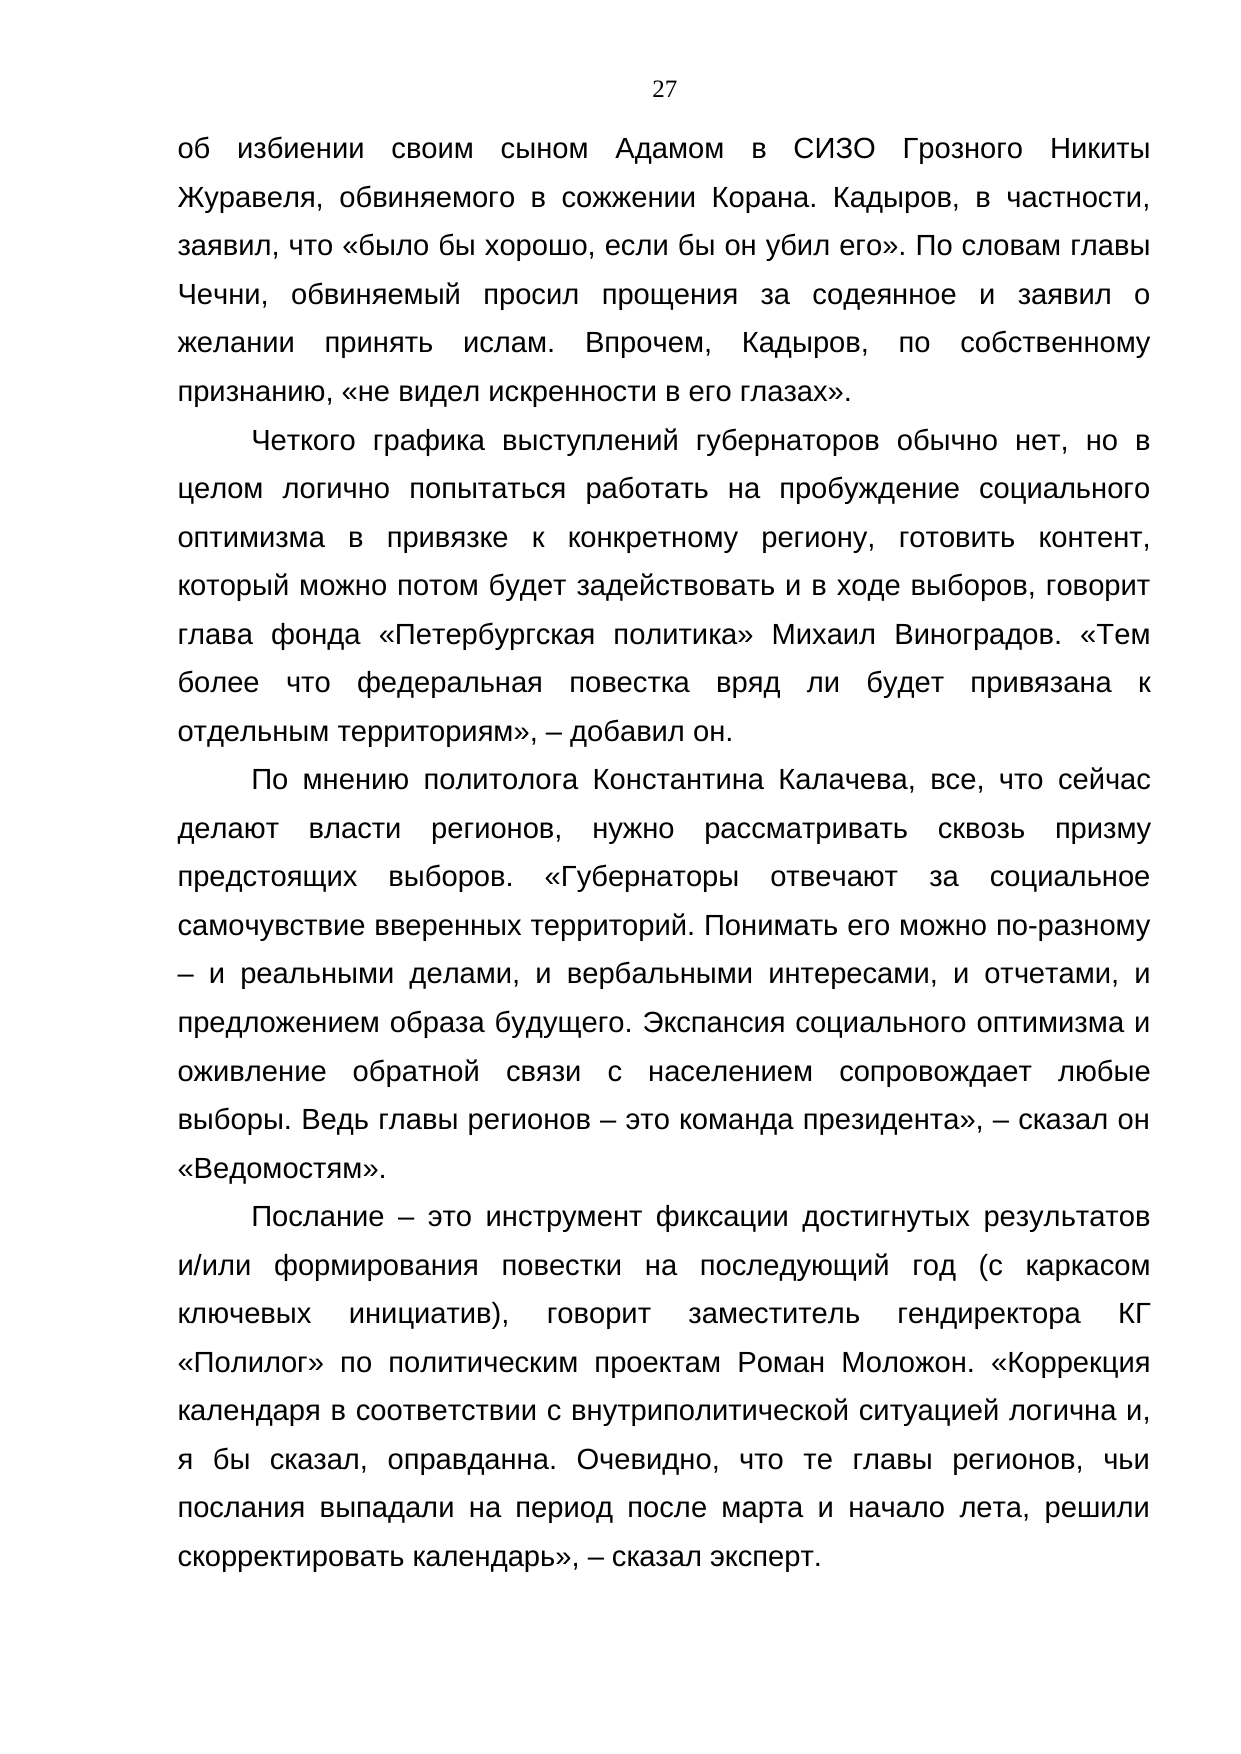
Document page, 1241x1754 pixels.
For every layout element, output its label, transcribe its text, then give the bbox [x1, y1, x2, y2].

text Послание – это инструмент фиксации достигнутых результатов и/или формирования повестки на последующий год (с каркасом ключевых инициатив), говорит заместитель гендиректора КГ «Полилог» по политическим проектам Роман Моложон. «Коррекция календаря в соответствии с внутриполитической ситуацией логична и, я бы сказал, оправданна. Очевидно, что те главы регионов, чьи послания выпадали на период после марта и начало лета, решили скорректировать календарь», – сказал эксперт. [177, 1199, 1152, 1572]
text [177, 131, 1152, 407]
text Четкого графика выступлений губернаторов обычно нет, но в целом логично попытаться работать на пробуждение социального оптимизма в привязке к конкретному региону, готовить контент, который можно потом будет задействовать и в ходе выборов, говорит глава фонда «Петербургская политика» Михаил Виноградов. «Тем более что федеральная повестка вряд ли будет привязана к отдельным территориям», – добавил он. [177, 422, 1152, 747]
text По мнению политолога Константина Калачева, все, что сейчас делают власти регионов, нужно рассматривать сквозь призму предстоящих выборов. «Губернаторы отвечают за социальное самочувствие вверенных территорий. Понимать его можно по-разному – и реальными делами, и вербальными интересами, и отчетами, и предложением образа будущего. Экспансия социального оптимизма и оживление обратной связи с населением сопровождает любые выборы. Ведь главы регионов – это команда президента», – сказал он «Ведомостям». [177, 762, 1152, 1184]
